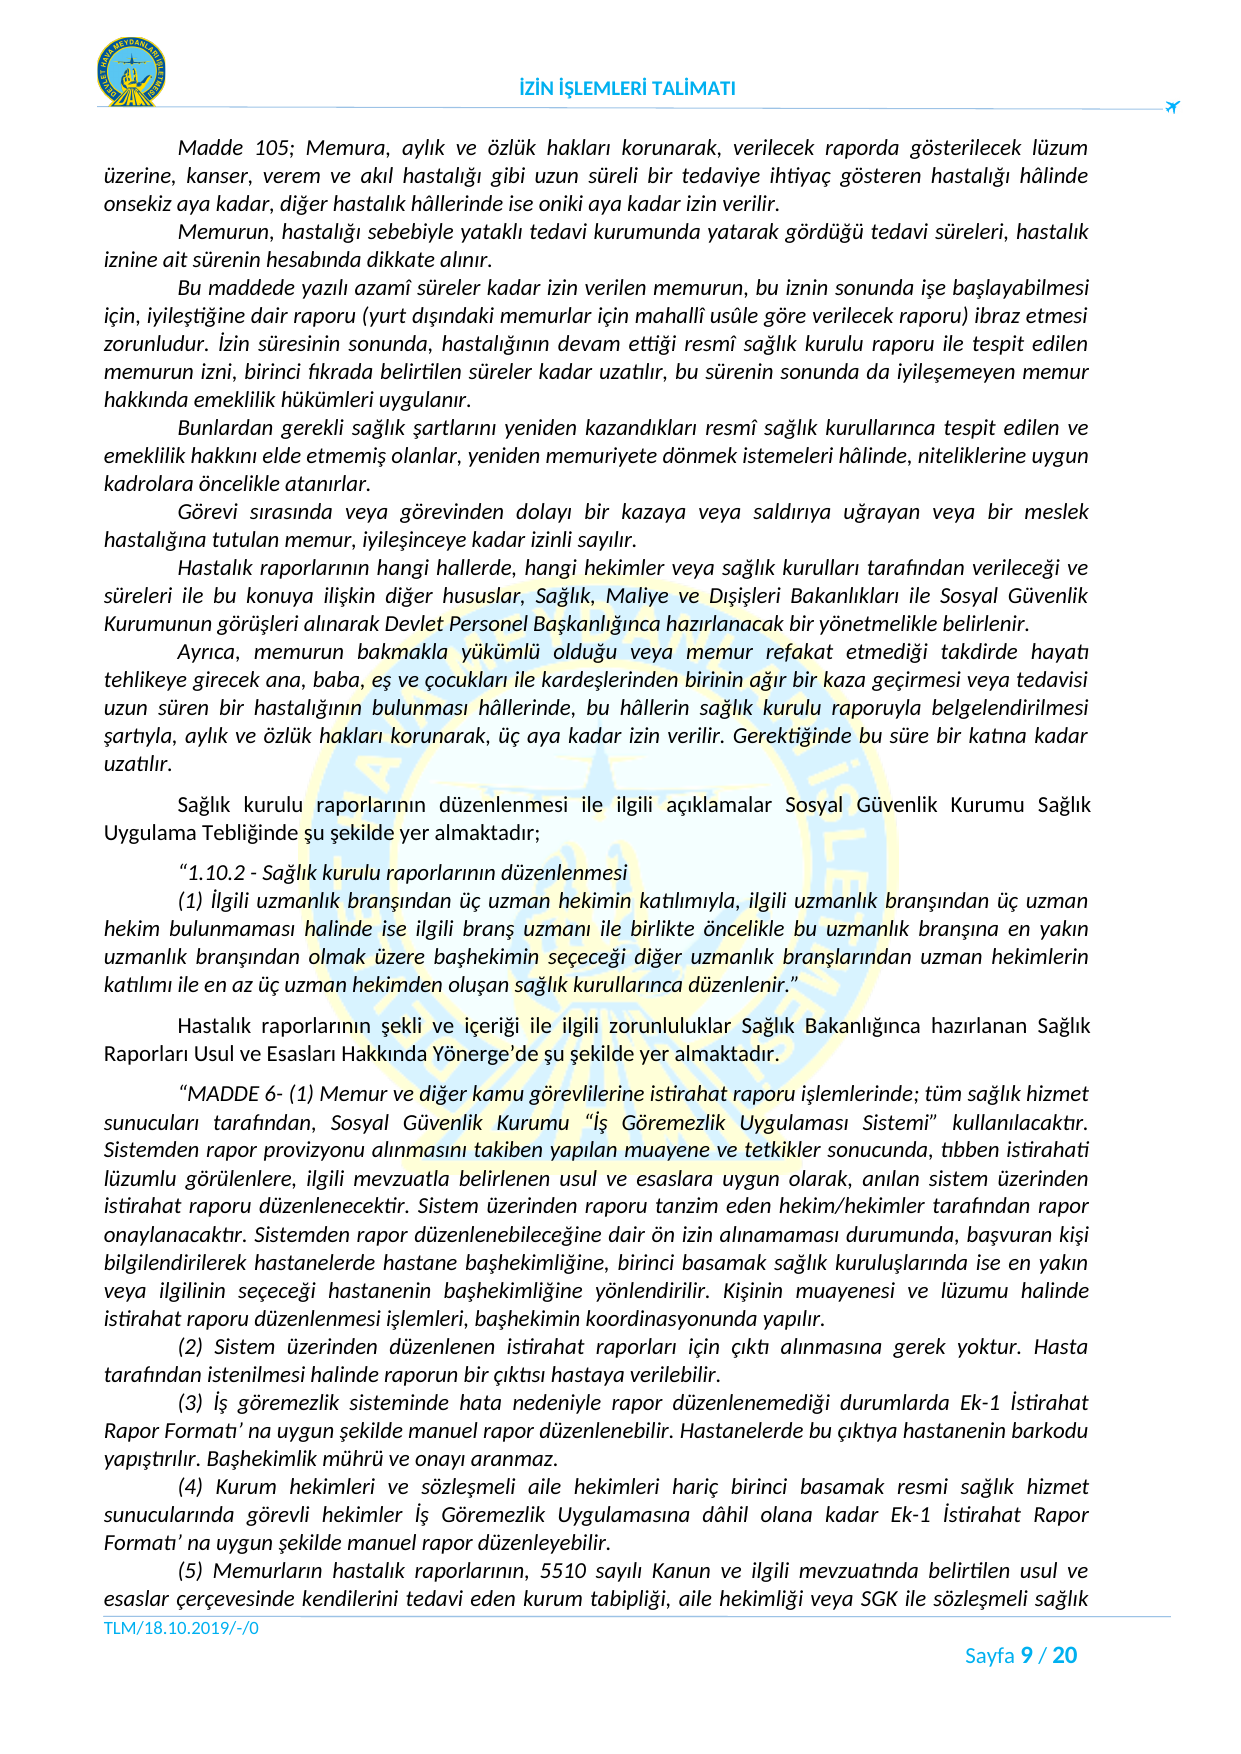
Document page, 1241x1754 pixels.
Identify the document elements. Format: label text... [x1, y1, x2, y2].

picture [96, 37, 166, 106]
text (2) Sistem üzerinden düzenlenen istirahat raporları için çıktı alınmasına gerek yoktur. Hasta tarafından istenilmesi halinde raporun bir çıktısı hastaya verilebilir. [103, 1332, 1093, 1388]
text Memurun, hastalığı sebebiyle yataklı tedavi kurumunda yatarak gördüğü tedavi süreleri, hastalık iznine ait sürenin hesabında dikkate alınır. [103, 217, 1093, 273]
text Sağlık kurulu raporlarının düzenlenmesi ile ilgili açıklamalar Sosyal Güvenlik Kurumu Sağlık Uygulama Tebliğinde şu şekilde yer almaktadır; [103, 790, 1093, 846]
text “1.10.2 - Sağlık kurulu raporlarının düzenlenmesi [103, 858, 1093, 886]
text (3) İş göremezlik sisteminde hata nedeniyle rapor düzenlenemediği durumlarda Ek-1 İstirahat Rapor Formatı’ na uygun şekilde manuel rapor düzenlenebilir. Hastanelerde bu çıktıya hastanenin barkodu yapıştırılır. Başhekimlik mührü ve onayı aranmaz. [103, 1388, 1093, 1472]
picture [1166, 103, 1182, 116]
text Hastalık raporlarının hangi hallerde, hangi hekimler veya sağlık kurulları tarafından verileceği ve süreleri ile bu konuya ilişkin diğer hususlar, Sağlık, Maliye ve Dışişleri Bakanlıkları ile Sosyal Güvenlik Kurumunun görüşleri alınarak Devlet Personel Başkanlığınca hazırlanacak bir yönetmelikle belirlenir. [103, 553, 1093, 637]
text Görevi sırasında veya görevinden dolayı bir kazaya veya saldırıya uğrayan veya bir meslek hastalığına tutulan memur, iyileşinceye kadar izinli sayılır. [103, 497, 1093, 553]
text (1) İlgili uzmanlık branşından üç uzman hekimin katılımıyla, ilgili uzmanlık branşından üç uzman hekim bulunmaması halinde ise ilgili branş uzmanı ile birlikte öncelikle bu uzmanlık branşına en yakın uzmanlık branşından olmak üzere başhekimin seçeceği diğer uzmanlık branşlarından uzman hekimlerin katılımı ile en az üç uzman hekimden oluşan sağlık kurullarınca düzenlenir.” [103, 886, 1093, 998]
text Hastalık raporlarının şekli ve içeriği ile ilgili zorunluluklar Sağlık Bakanlığınca hazırlanan Sağlık Raporları Usul ve Esasları Hakkında Yönerge’de şu şekilde yer almaktadır. [103, 1011, 1093, 1067]
picture [1168, 98, 1180, 103]
text (4) Kurum hekimleri ve sözleşmeli aile hekimleri hariç birinci basamak resmi sağlık hizmet sunucularında görevli hekimler İş Göremezlik Uygulamasına dâhil olana kadar Ek-1 İstirahat Rapor Formatı’ na uygun şekilde manuel rapor düzenleyebilir. [103, 1472, 1093, 1556]
text Madde 105; Memura, aylık ve özlük hakları korunarak, verilecek raporda gösterilecek lüzum üzerine, kanser, verem ve akıl hastalığı gibi uzun süreli bir tedaviye ihtiyaç gösteren hastalığı hâlinde onsekiz aya kadar, diğer hastalık hâllerinde ise oniki aya kadar izin verilir. [103, 133, 1093, 217]
text Ayrıca, memurun bakmakla yükümlü olduğu veya memur refakat etmediği takdirde hayatı tehlikeye girecek ana, baba, eş ve çocukları ile kardeşlerinden birinin ağır bir kaza geçirmesi veya tedavisi uzun süren bir hastalığının bulunması hâllerinde, bu hâllerin sağlık kurulu raporuyla belgelendirilmesi şartıyla, aylık ve özlük hakları korunarak, üç aya kadar izin verilir. Gerektiğinde bu süre bir katına kadar uzatılır. [103, 637, 1093, 777]
text “MADDE 6- (1) Memur ve diğer kamu görevlilerine istirahat raporu işlemlerinde; tüm sağlık hizmet sunucuları tarafından, Sosyal Güvenlik Kurumu “İş Göremezlik Uygulaması Sistemi” kullanılacaktır. Sistemden rapor provizyonu alınmasını takiben yapılan muayene ve tetkikler sonucunda, tıbben istirahati lüzumlu görülenlere, ilgili mevzuatla belirlenen usul ve esaslara uygun olarak, anılan sistem üzerinden istirahat raporu düzenlenecektir. Sistem üzerinden raporu tanzim eden hekim/hekimler tarafından rapor onaylanacaktır. Sistemden rapor düzenlenebileceğine dair ön izin alınamaması durumunda, başvuran kişi bilgilendirilerek hastanelerde hastane başhekimliğine, birinci basamak sağlık kuruluşlarında ise en yakın veya ilgilinin seçeceği hastanenin başhekimliğine yönlendirilir. Kişinin muayenesi ve lüzumu halinde istirahat raporu düzenlenmesi işlemleri, başhekimin koordinasyonunda yapılır. [103, 1079, 1093, 1332]
text Bunlardan gerekli sağlık şartlarını yeniden kazandıkları resmî sağlık kurullarınca tespit edilen ve emeklilik hakkını elde etmemiş olanlar, yeniden memuriyete dönmek istemeleri hâlinde, niteliklerine uygun kadrolara öncelikle atanırlar. [103, 413, 1093, 497]
text Bu maddede yazılı azamî süreler kadar izin verilen memurun, bu iznin sonunda işe başlayabilmesi için, iyileştiğine dair raporu (yurt dışındaki memurlar için mahallî usûle göre verilecek raporu) ibraz etmesi zorunludur. İzin süresinin sonunda, hastalığının devam ettiği resmî sağlık kurulu raporu ile tespit edilen memurun izni, birinci fıkrada belirtilen süreler kadar uzatılır, bu sürenin sonunda da iyileşemeyen memur hakkında emeklilik hükümleri uygulanır. [103, 273, 1093, 413]
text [103, 1556, 1093, 1612]
